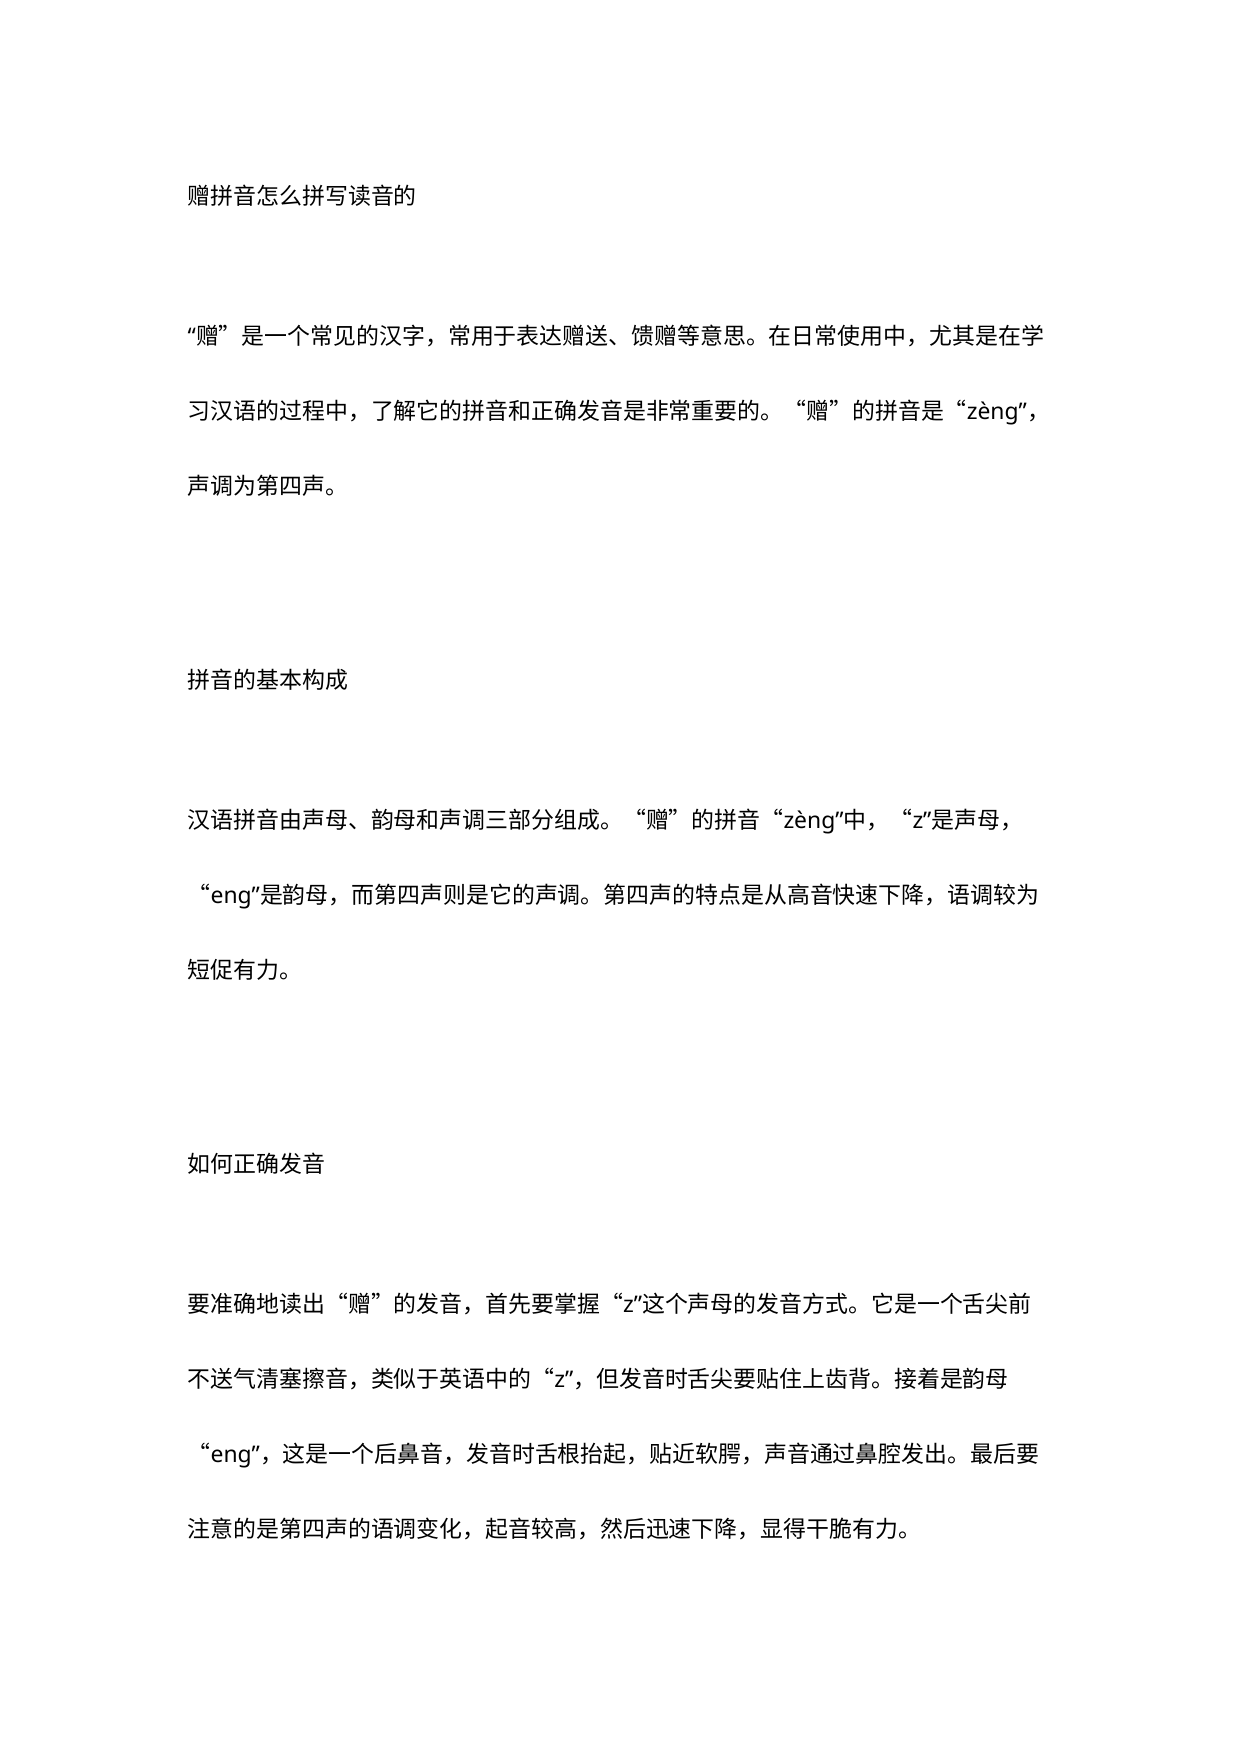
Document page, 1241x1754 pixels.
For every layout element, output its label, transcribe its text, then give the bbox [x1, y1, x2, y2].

text 赠拼音怎么拼写读音的 [187, 162, 1053, 227]
text 要准确地读出“赠”的发音，首先要掌握“z”这个声母的发音方式。它是一个舌尖前不送气清塞擦音，类似于英语中的“z”，但发音时舌尖要贴住上齿背。接着是韵母“eng”，这是一个后鼻音，发音时舌根抬起，贴近软腭，声音通过鼻腔发出。最后要注意的是第四声的语调变化，起音较高，然后迅速下降，显得干脆有力。 [187, 1271, 1053, 1559]
text “赠”是一个常见的汉字，常用于表达赠送、馈赠等意思。在日常使用中，尤其是在学习汉语的过程中，了解它的拼音和正确发音是非常重要的。“赠”的拼音是“zèng”，声调为第四声。 [187, 302, 1053, 517]
text 汉语拼音由声母、韵母和声调三部分组成。“赠”的拼音“zèng”中，“z”是声母，“eng”是韵母，而第四声则是它的声调。第四声的特点是从高音快速下降，语调较为短促有力。 [187, 786, 1053, 1001]
text 拼音的基本构成 [187, 646, 1053, 711]
text 如何正确发音 [187, 1130, 1053, 1195]
